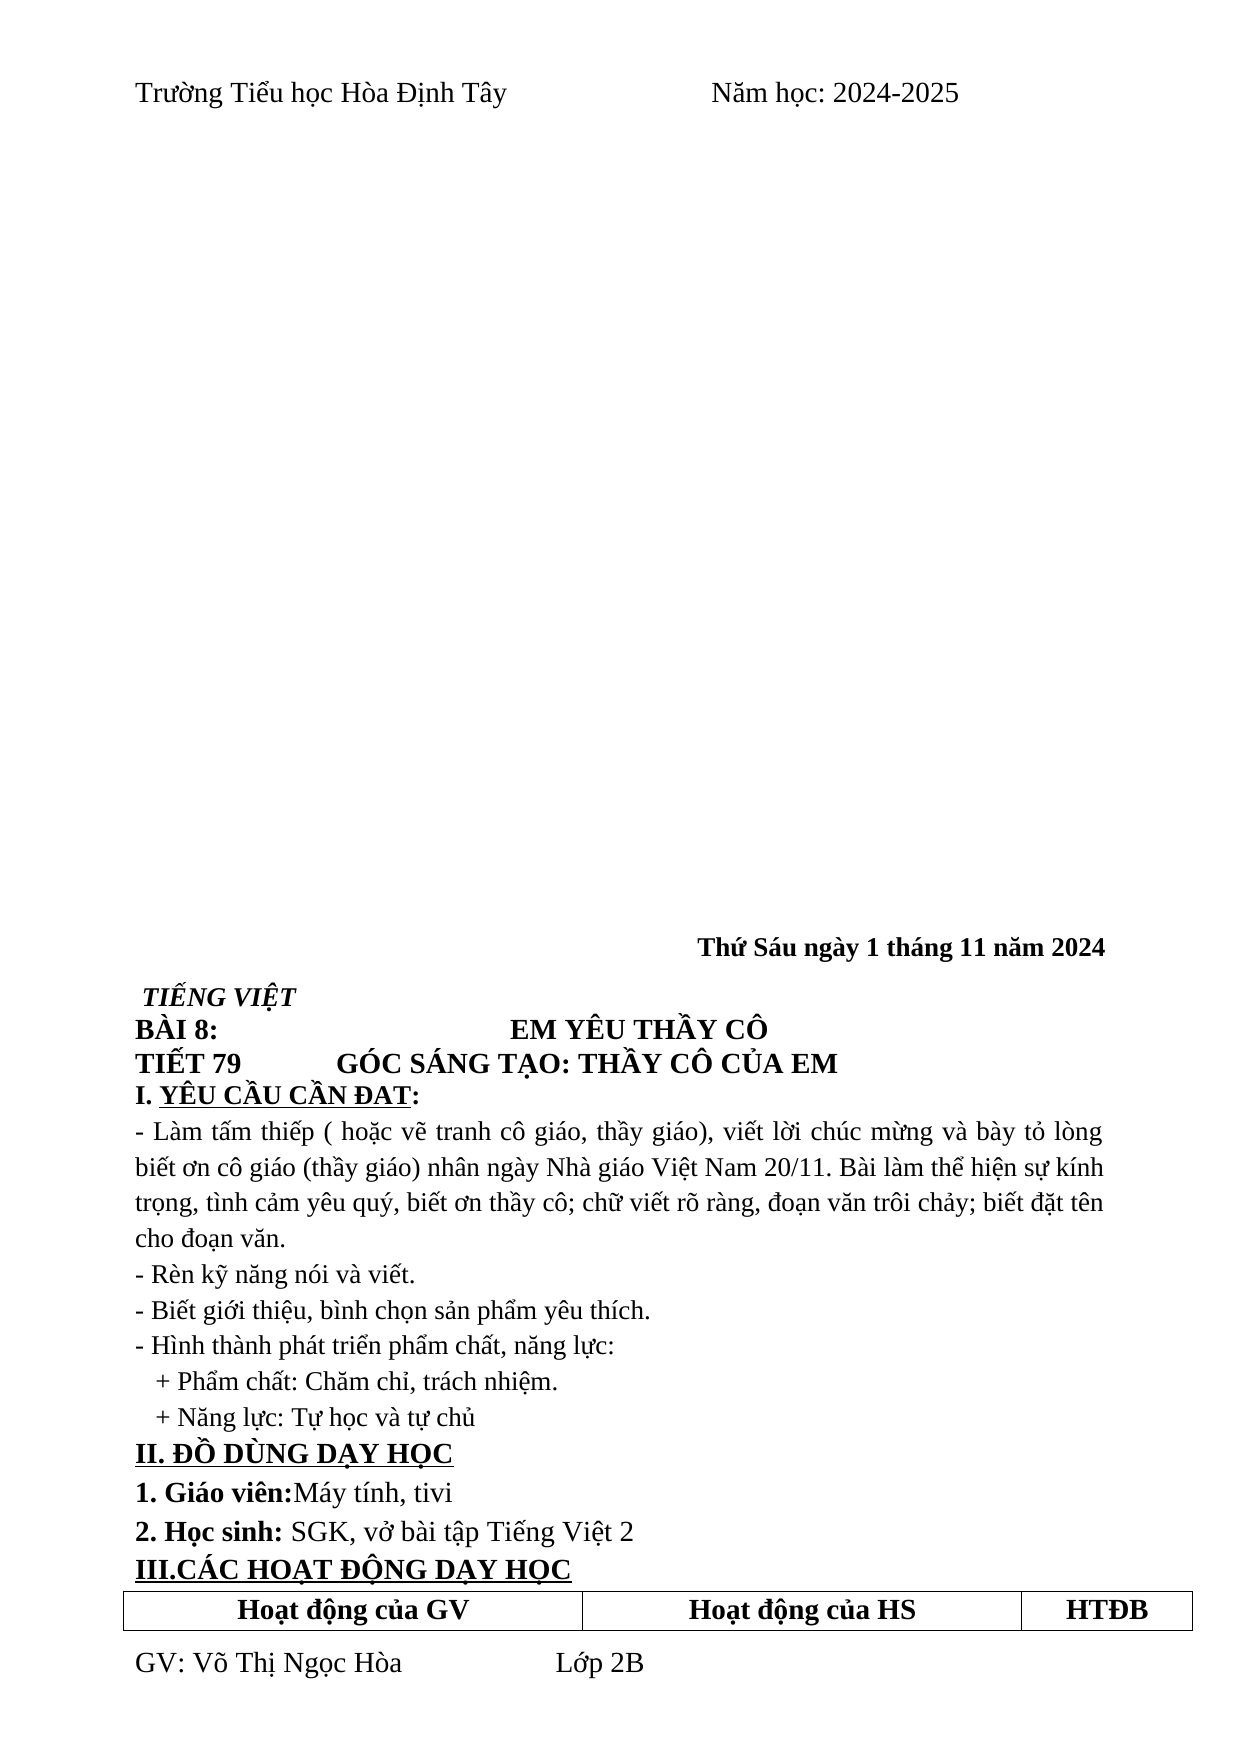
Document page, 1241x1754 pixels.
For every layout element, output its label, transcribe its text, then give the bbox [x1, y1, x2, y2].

table_header Hoạt động của HS [583, 1592, 1021, 1630]
table_header HTĐB [1022, 1592, 1192, 1630]
text TIẾNG VIỆT [135, 981, 1105, 1012]
text - Rèn kỹ năng nói và viết. [135, 1258, 1105, 1289]
text + Năng lực: Tự học và tự chủ [135, 1401, 1105, 1432]
text II. ĐỒ DÙNG DẠY HỌC [135, 1437, 1105, 1470]
text - Biết giới thiệu, bình chọn sản phẩm yêu thích. [135, 1294, 1105, 1325]
text I. YÊU CẦU CẦN ĐAT: [135, 1079, 1105, 1111]
text Thứ Sáu ngày 1 tháng 11 năm 2024 [135, 932, 1105, 963]
table_header Hoạt động của GV [124, 1592, 582, 1630]
text TIẾT 79 GÓC SÁNG TẠO: THẦY CÔ CỦA EM [135, 1046, 1105, 1079]
text 1. Giáo viên:Máy tính, tivi [135, 1475, 1105, 1509]
text + Phẩm chất: Chăm chỉ, trách nhiệm. [135, 1365, 1105, 1396]
text BÀI 8: EM YÊU THẦY CÔ [135, 1012, 1105, 1046]
text III.CÁC HOẠT ĐỘNG DẠY HỌC [135, 1552, 1105, 1586]
text - Làm tấm thiếp ( hoặc vẽ tranh cô giáo, thầy giáo), viết lời chúc mừng và bày tỏ lòng biết ơn cô giáo (thầy giáo) nhân ngày Nhà giáo Việt Nam 20/11. Bài làm thể hiện sự kính trọng, tình cảm yêu quý, biết ơn thầy cô; chữ viết rõ ràng, đoạn văn trôi chảy; biết đặt tên cho đoạn văn. [135, 1115, 1105, 1253]
text 2. Học sinh: SGK, vở bài tập Tiếng Việt 2 [135, 1514, 1105, 1547]
text - Hình thành phát triển phẩm chất, năng lực: [135, 1329, 1105, 1361]
